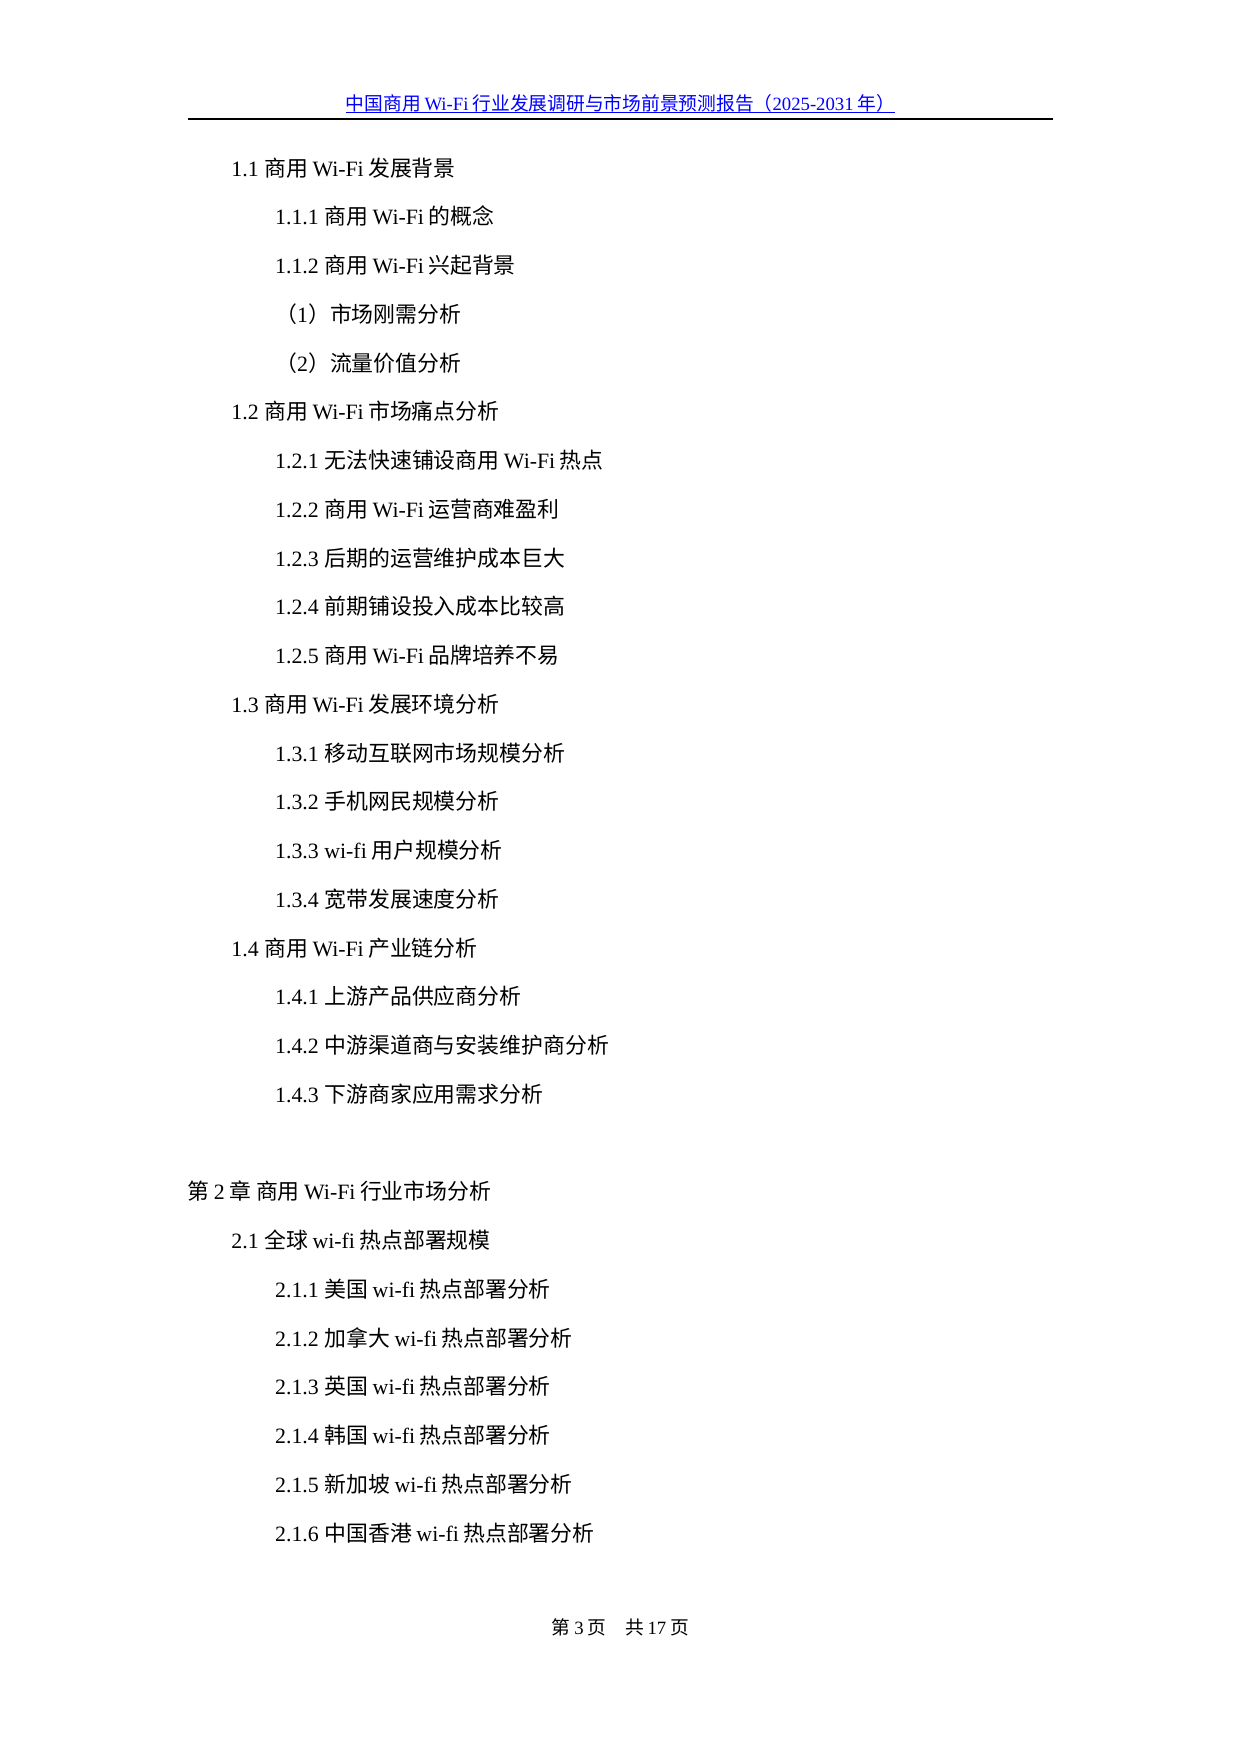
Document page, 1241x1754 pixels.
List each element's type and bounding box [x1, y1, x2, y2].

text [187, 150, 1053, 1548]
